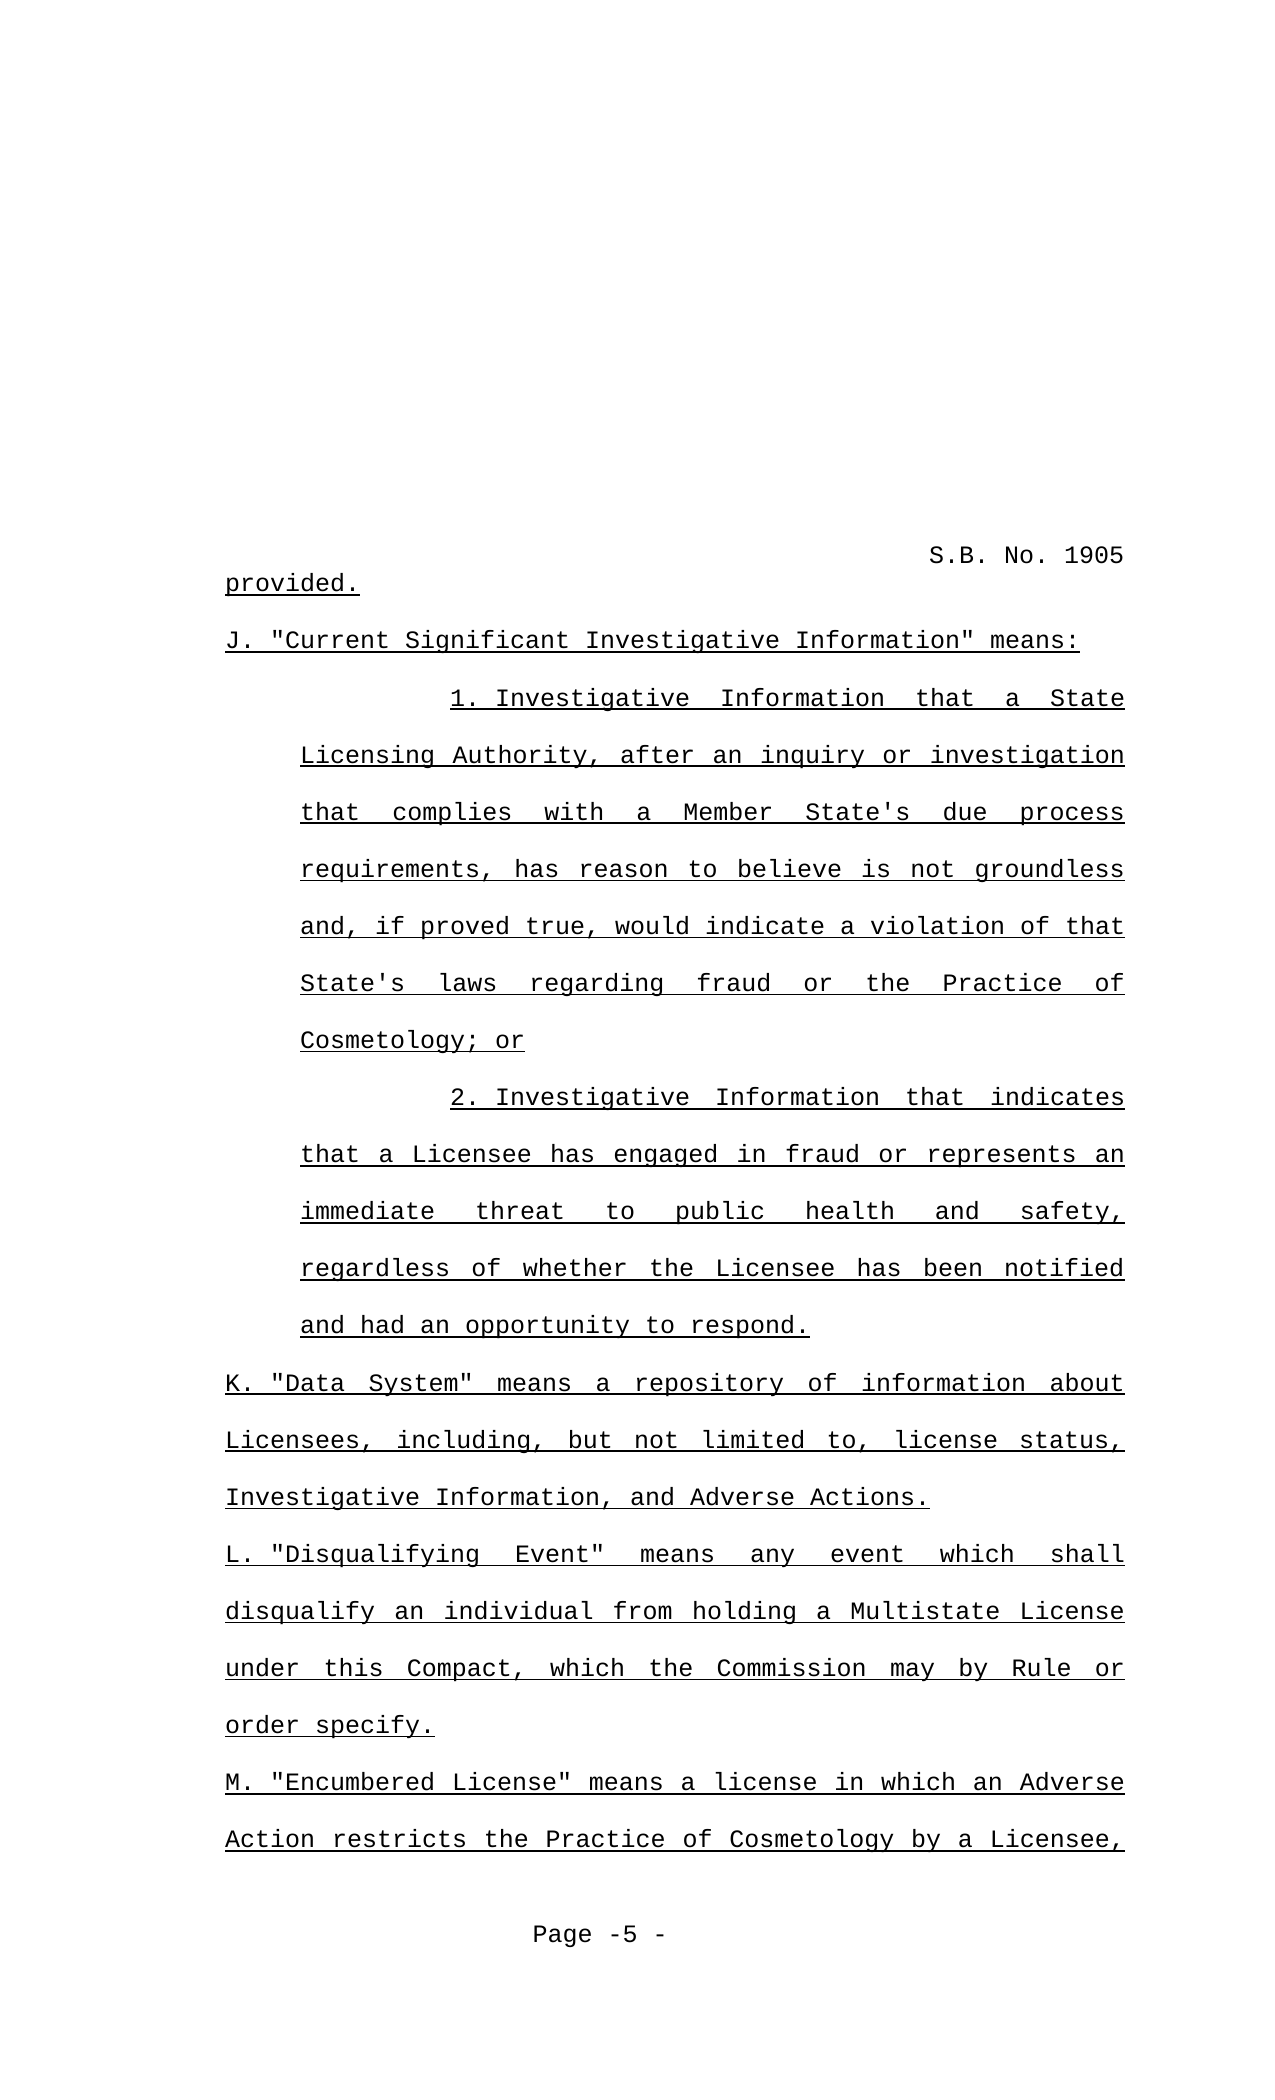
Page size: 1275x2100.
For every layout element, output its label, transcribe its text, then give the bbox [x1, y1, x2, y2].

text L. "Disqualifying Event" means any event which shall disqualify an individual from holding a Multistate License under this Compact, which the Commission may by Rule or order specify. [225, 1541, 1125, 1565]
text 2. Investigative Information that indicates that a Licensee has engaged in fraud or represents an immediate threat to public health and safety, regardless of whether the Licensee has been notified and had an opportunity to respond. [300, 1167, 1125, 1222]
text K. "Data System" means a repository of information about Licensees, including, but not limited to, license status, Investigative Information, and Adverse Actions. [225, 1370, 1125, 1393]
text L. "Disqualifying Event" means any event which shall disqualify an individual from holding a Multistate License under this Compact, which the Commission may by Rule or order specify. [225, 1566, 1125, 1622]
text 1. Investigative Information that a State Licensing Authority, after an inquiry or investigation that complies with a Member State's due process requirements, has reason to believe is not groundless and, if proved true, would indicate a violation of that State's laws regarding fraud or the Practice of Cosmetology; or [300, 995, 1125, 1056]
text 1. Investigative Information that a State Licensing Authority, after an inquiry or investigation that complies with a Member State's due process requirements, has reason to believe is not groundless and, if proved true, would indicate a violation of that State's laws regarding fraud or the Practice of Cosmetology; or [300, 938, 1125, 994]
text 1. Investigative Information that a State Licensing Authority, after an inquiry or investigation that complies with a Member State's due process requirements, has reason to believe is not groundless and, if proved true, would indicate a violation of that State's laws regarding fraud or the Practice of Cosmetology; or [300, 881, 1125, 937]
text K. "Data System" means a repository of information about Licensees, including, but not limited to, license status, Investigative Information, and Adverse Actions. [225, 1452, 1125, 1513]
text 1. Investigative Information that a State Licensing Authority, after an inquiry or investigation that complies with a Member State's due process requirements, has reason to believe is not groundless and, if proved true, would indicate a violation of that State's laws regarding fraud or the Practice of Cosmetology; or [300, 767, 1125, 822]
text 2. Investigative Information that indicates that a Licensee has engaged in fraud or represents an immediate threat to public health and safety, regardless of whether the Licensee has been notified and had an opportunity to respond. [300, 1224, 1125, 1279]
text 2. Investigative Information that indicates that a Licensee has engaged in fraud or represents an immediate threat to public health and safety, regardless of whether the Licensee has been notified and had an opportunity to respond. [300, 1084, 1125, 1165]
text 2. Investigative Information that indicates that a Licensee has engaged in fraud or represents an immediate threat to public health and safety, regardless of whether the Licensee has been notified and had an opportunity to respond. [300, 1281, 1125, 1341]
text J. "Current Significant Investigative Information" means: [225, 628, 1125, 656]
text L. "Disqualifying Event" means any event which shall disqualify an individual from holding a Multistate License under this Compact, which the Commission may by Rule or order specify. [225, 1680, 1125, 1741]
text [225, 571, 1125, 599]
text 1. Investigative Information that a State Licensing Authority, after an inquiry or investigation that complies with a Member State's due process requirements, has reason to believe is not groundless and, if proved true, would indicate a violation of that State's laws regarding fraud or the Practice of Cosmetology; or [300, 685, 1125, 765]
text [225, 1795, 1125, 1850]
text K. "Data System" means a repository of information about Licensees, including, but not limited to, license status, Investigative Information, and Adverse Actions. [225, 1395, 1125, 1450]
text L. "Disqualifying Event" means any event which shall disqualify an individual from holding a Multistate License under this Compact, which the Commission may by Rule or order specify. [225, 1623, 1125, 1679]
text 1. Investigative Information that a State Licensing Authority, after an inquiry or investigation that complies with a Member State's due process requirements, has reason to believe is not groundless and, if proved true, would indicate a violation of that State's laws regarding fraud or the Practice of Cosmetology; or [300, 824, 1125, 880]
